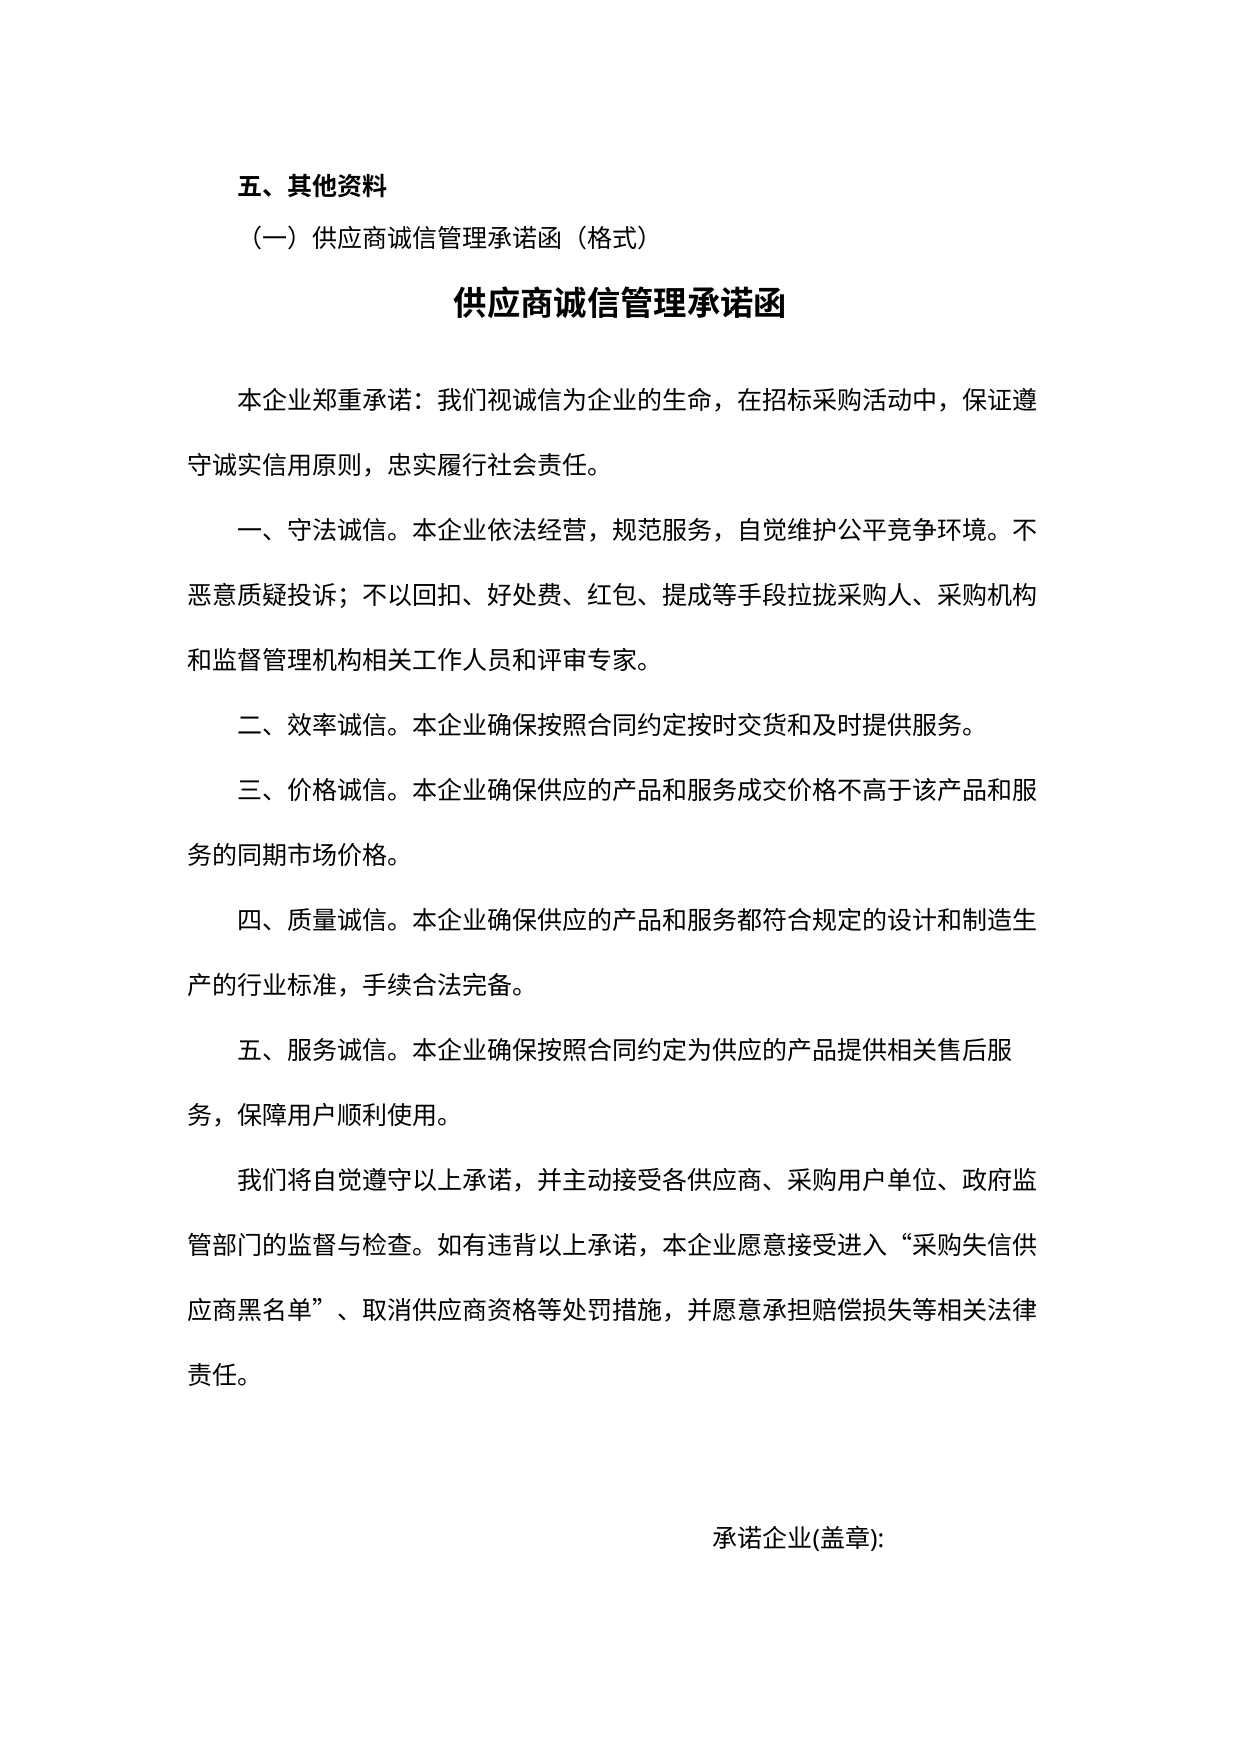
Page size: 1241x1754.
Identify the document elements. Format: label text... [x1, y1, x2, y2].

text 我们将自觉遵守以上承诺，并主动接受各供应商、采购用户单位、政府监管部门的监督与检查。如有违背以上承诺，本企业愿意接受进入“采购失信供应商黑名单”、取消供应商资格等处罚措施，并愿意承担赔偿损失等相关法律责任。 [187, 1146, 1053, 1406]
text （一）供应商诚信管理承诺函（格式） [187, 204, 1053, 269]
text 二、效率诚信。本企业确保按照合同约定按时交货和及时提供服务。 [187, 691, 1053, 756]
text 承诺企业(盖章): [187, 1504, 1053, 1569]
text 本企业郑重承诺：我们视诚信为企业的生命，在招标采购活动中，保证遵守诚实信用原则，忠实履行社会责任。 [187, 366, 1053, 496]
text 供应商诚信管理承诺函 [187, 269, 1053, 334]
text 五、服务诚信。本企业确保按照合同约定为供应的产品提供相关售后服务，保障用户顺利使用。 [187, 1016, 1053, 1146]
text 四、质量诚信。本企业确保供应的产品和服务都符合规定的设计和制造生产的行业标准，手续合法完备。 [187, 886, 1053, 1016]
text 三、价格诚信。本企业确保供应的产品和服务成交价格不高于该产品和服务的同期市场价格。 [187, 756, 1053, 886]
text 一、守法诚信。本企业依法经营，规范服务，自觉维护公平竞争环境。不恶意质疑投诉；不以回扣、好处费、红包、提成等手段拉拢采购人、采购机构和监督管理机构相关工作人员和评审专家。 [187, 496, 1053, 691]
subtitle 五、其他资料 [187, 162, 1053, 204]
